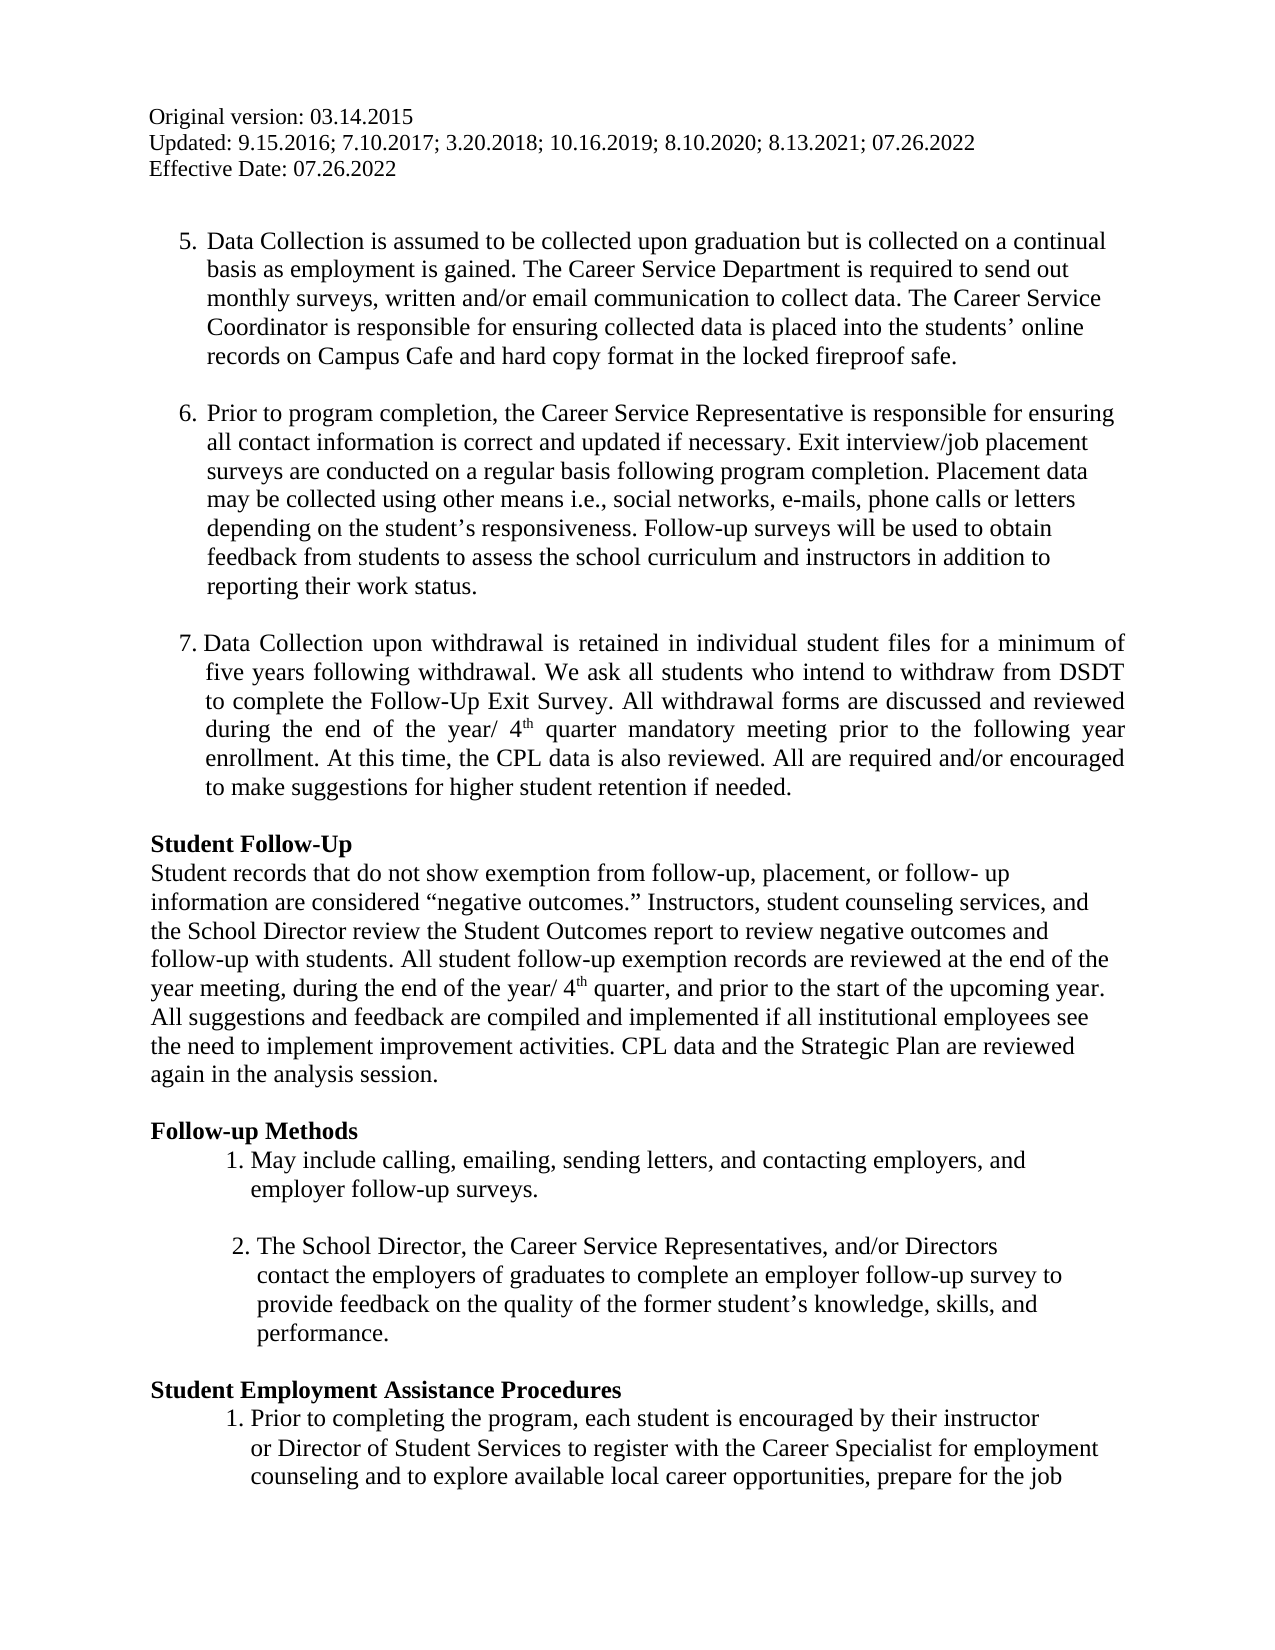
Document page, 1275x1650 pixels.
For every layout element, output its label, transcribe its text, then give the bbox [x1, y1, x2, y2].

list Data Collection upon withdrawal is retained in individual student files for a minimum of five years following withdrawal. We ask all students who intend to withdraw from DSDT to complete the Follow-Up Exit Survey. All withdrawal forms are discussed and reviewed during the end of the year/ 4th quarter mandatory meeting prior to the following year enrollment. At this time, the CPL data is also reviewed. All are required and/or encouraged to make suggestions for higher student retention if needed. [178, 628, 1126, 801]
list May include calling, emailing, sending letters, and contacting employers, and employer follow-up surveys. [225, 1146, 1026, 1203]
subtitle Student Employment Assistance Procedures [150, 1375, 1137, 1404]
text Student records that do not show exemption from follow-up, placement, or follow- up information are considered “negative outcomes.” Instructors, student counseling services, and the School Director review the Student Outcomes report to review negative outcomes and follow-up with students. All student follow-up exemption records are reviewed at the end of the year meeting, during the end of the year/ 4th quarter, and prior to the start of the upcoming year. All suggestions and feedback are compiled and implemented if all institutional employees see the need to implement improvement activities. CPL data and the Strategic Plan are reviewed again in the analysis session. [150, 858, 1109, 1088]
list Data Collection is assumed to be collected upon graduation but is collected on a continual basis as employment is gained. The Career Service Department is required to send out monthly surveys, written and/or email communication to collect data. The Career Service Coordinator is responsible for ensuring collected data is placed into the students’ online records on Campus Cafe and hard copy format in the locked fireproof safe. [178, 226, 1125, 369]
list The School Director, the Career Service Representatives, and/or Directors contact the employers of graduates to complete an employer follow-up survey to provide feedback on the quality of the former student’s knowledge, skills, and performance. [232, 1231, 1063, 1346]
list Prior to completing the program, each student is encouraged by their instructor [225, 1404, 1137, 1433]
list Prior to program completion, the Career Service Representative is responsible for ensuring all contact information is correct and updated if necessary. Exit interview/job placement surveys are conducted on a regular basis following program completion. Placement data may be collected using other means i.e., social networks, e-mails, phone calls or letters depending on the student’s responsiveness. Follow-up surveys will be used to obtain feedback from students to assess the school curriculum and instructors in addition to reporting their work status. [178, 398, 1120, 599]
subtitle Student Follow-Up [150, 829, 1137, 858]
text or Director of Student Services to register with the Career Specialist for employment counseling and to explore available local career opportunities, prepare for the job [250, 1433, 1110, 1490]
subtitle Follow-up Methods [150, 1117, 1137, 1146]
